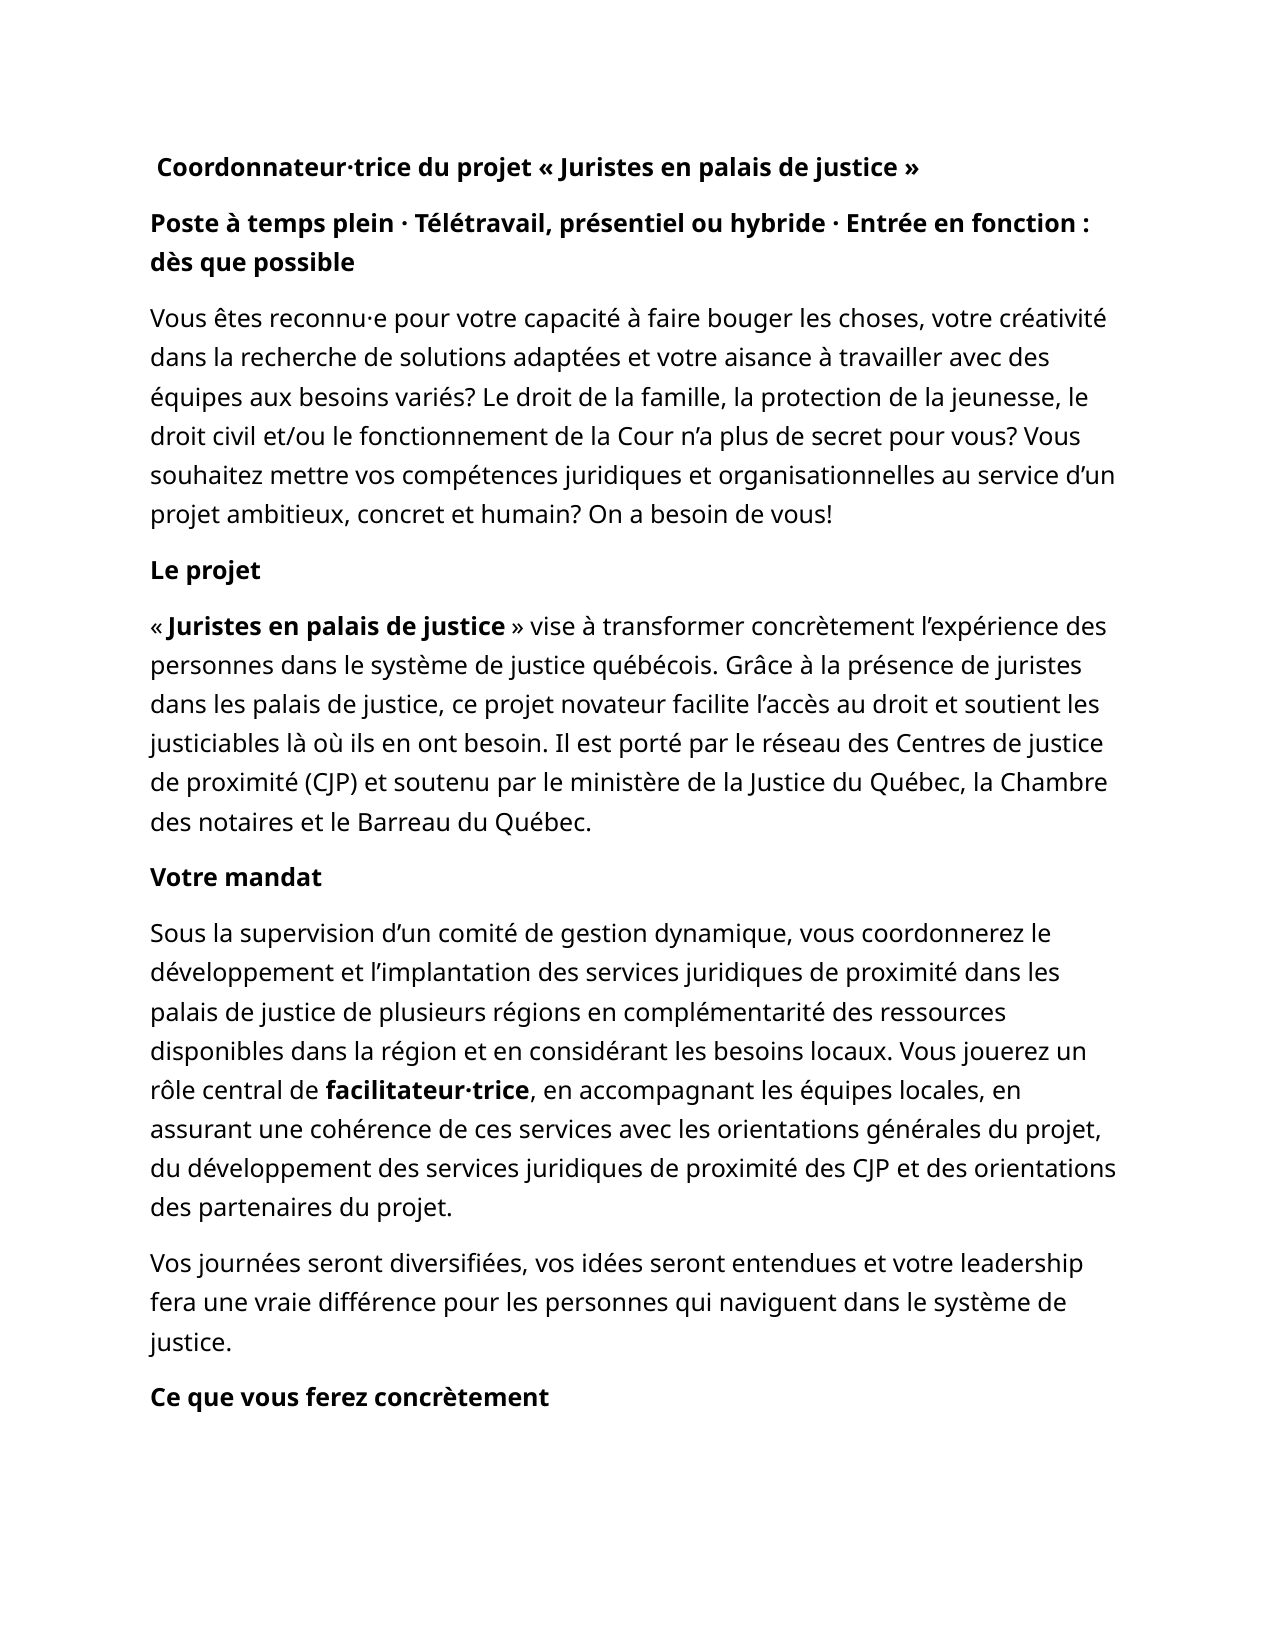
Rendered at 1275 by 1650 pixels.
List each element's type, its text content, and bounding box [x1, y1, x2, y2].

text Votre mandat [150, 860, 1125, 894]
text Vos journées seront diversifiées, vos idées seront entendues et votre leadership fera une vraie différence pour les personnes qui naviguent dans le système de justice. [150, 1246, 1125, 1358]
text « Juristes en palais de justice » vise à transformer concrètement l’expérience des personnes dans le système de justice québécois. Grâce à la présence de juristes dans les palais de justice, ce projet novateur facilite l’accès au droit et soutient les justiciables là où ils en ont besoin. Il est porté par le réseau des Centres de justice de proximité (CJP) et soutenu par le ministère de la Justice du Québec, la Chambre des notaires et le Barreau du Québec. [150, 608, 1125, 838]
text Sous la supervision d’un comité de gestion dynamique, vous coordonnerez le développement et l’implantation des services juridiques de proximité dans les palais de justice de plusieurs régions en complémentarité des ressources disponibles dans la région et en considérant les besoins locaux. Vous jouerez un rôle central de facilitateur·trice, en accompagnant les équipes locales, en assurant une cohérence de ces services avec les orientations générales du projet, du développement des services juridiques de proximité des CJP et des orientations des partenaires du projet. [150, 916, 1125, 1224]
text Ce que vous ferez concrètement [150, 1380, 1125, 1414]
text Vous êtes reconnu·e pour votre capacité à faire bouger les choses, votre créativité dans la recherche de solutions adaptées et votre aisance à travailler avec des équipes aux besoins variés? Le droit de la famille, la protection de la jeunesse, le droit civil et/ou le fonctionnement de la Cour n’a plus de secret pour vous? Vous souhaitez mettre vos compétences juridiques et organisationnelles au service d’un projet ambitieux, concret et humain? On a besoin de vous! [150, 301, 1125, 531]
text Le projet [150, 552, 1125, 587]
text Coordonnateur·trice du projet « Juristes en palais de justice » [150, 150, 1125, 184]
text Poste à temps plein · Télétravail, présentiel ou hybride · Entrée en fonction : dès que possible [150, 206, 1125, 279]
